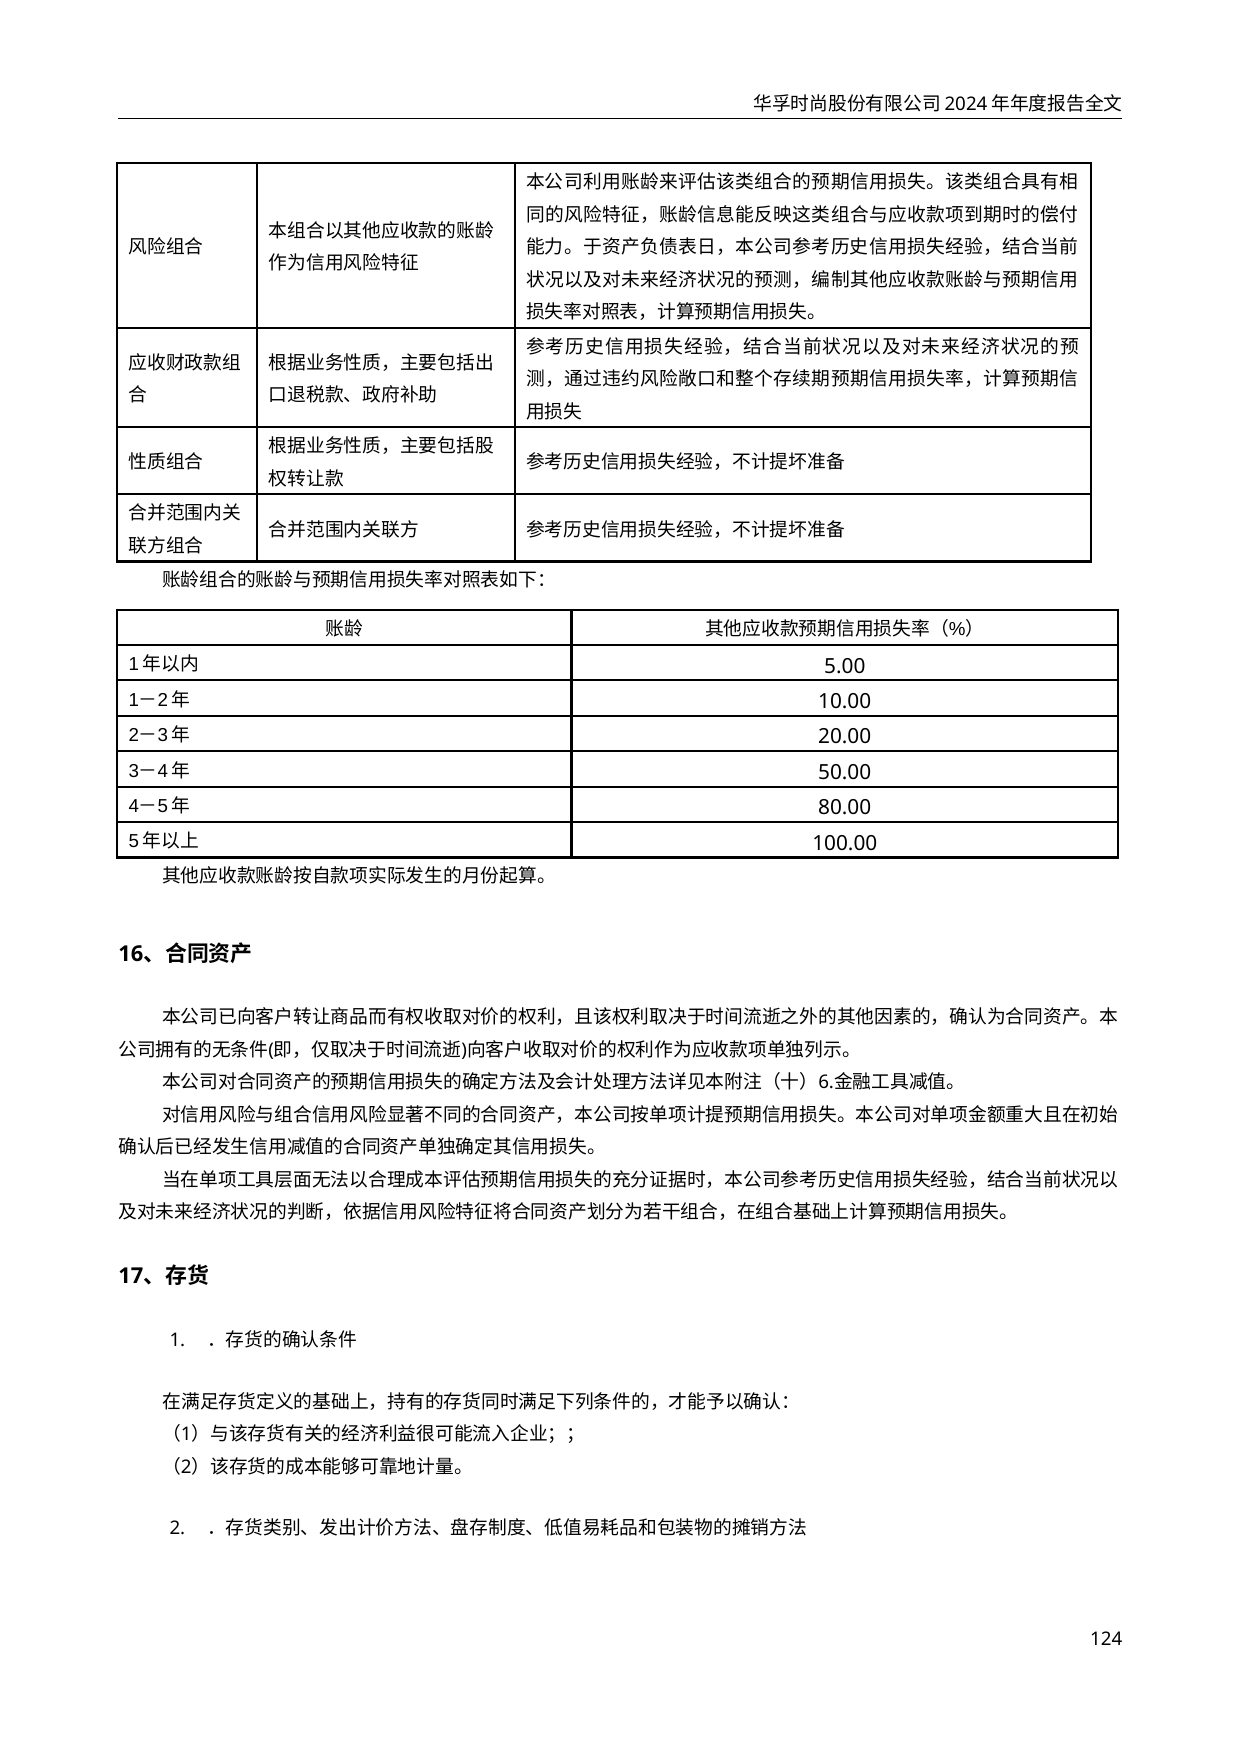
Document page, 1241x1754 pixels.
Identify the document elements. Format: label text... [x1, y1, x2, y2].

text 其他应收款账龄按自款项实际发生的月份起算。 [118, 858, 1122, 891]
list ．存货的确认条件 [169, 1322, 1122, 1354]
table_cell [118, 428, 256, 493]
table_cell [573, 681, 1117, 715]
text 本公司对合同资产的预期信用损失的确定方法及会计处理方法详见本附注（十）6.金融工具减值。 [118, 1064, 1122, 1097]
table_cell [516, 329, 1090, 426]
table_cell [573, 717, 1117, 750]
subtitle 16、合同资产 [118, 936, 1122, 968]
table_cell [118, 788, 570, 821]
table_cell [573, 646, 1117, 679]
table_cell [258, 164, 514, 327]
text （1）与该存货有关的经济利益很可能流入企业；； [118, 1416, 1122, 1449]
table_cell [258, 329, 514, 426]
text （2）该存货的成本能够可靠地计量。 [118, 1449, 1122, 1481]
text 当在单项工具层面无法以合理成本评估预期信用损失的充分证据时，本公司参考历史信用损失经验，结合当前状况以及对未来经济状况的判断，依据信用风险特征将合同资产划分为若干组合，在组合基础上计算预期信用损失。 [118, 1162, 1122, 1227]
list ．存货类别、发出计价方法、盘存制度、低值易耗品和包装物的摊销方法 [169, 1510, 1122, 1543]
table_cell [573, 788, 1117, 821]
text 本公司已向客户转让商品而有权收取对价的权利，且该权利取决于时间流逝之外的其他因素的，确认为合同资产。本公司拥有的无条件(即，仅取决于时间流逝)向客户收取对价的权利作为应收款项单独列示。 [118, 999, 1122, 1064]
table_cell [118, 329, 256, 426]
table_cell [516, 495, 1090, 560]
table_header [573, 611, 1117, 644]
text 账龄组合的账龄与预期信用损失率对照表如下： [118, 562, 1122, 595]
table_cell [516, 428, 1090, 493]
text 在满足存货定义的基础上，持有的存货同时满足下列条件的，才能予以确认： [118, 1384, 1122, 1416]
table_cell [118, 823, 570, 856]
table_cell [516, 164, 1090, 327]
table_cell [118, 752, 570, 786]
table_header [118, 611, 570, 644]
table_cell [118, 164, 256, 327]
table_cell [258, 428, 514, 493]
text 对信用风险与组合信用风险显著不同的合同资产，本公司按单项计提预期信用损失。本公司对单项金额重大且在初始确认后已经发生信用减值的合同资产单独确定其信用损失。 [118, 1097, 1122, 1162]
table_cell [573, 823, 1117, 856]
subtitle 17、存货 [118, 1258, 1122, 1291]
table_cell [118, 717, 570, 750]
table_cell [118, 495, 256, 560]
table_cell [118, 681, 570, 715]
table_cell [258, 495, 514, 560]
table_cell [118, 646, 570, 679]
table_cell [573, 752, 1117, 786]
